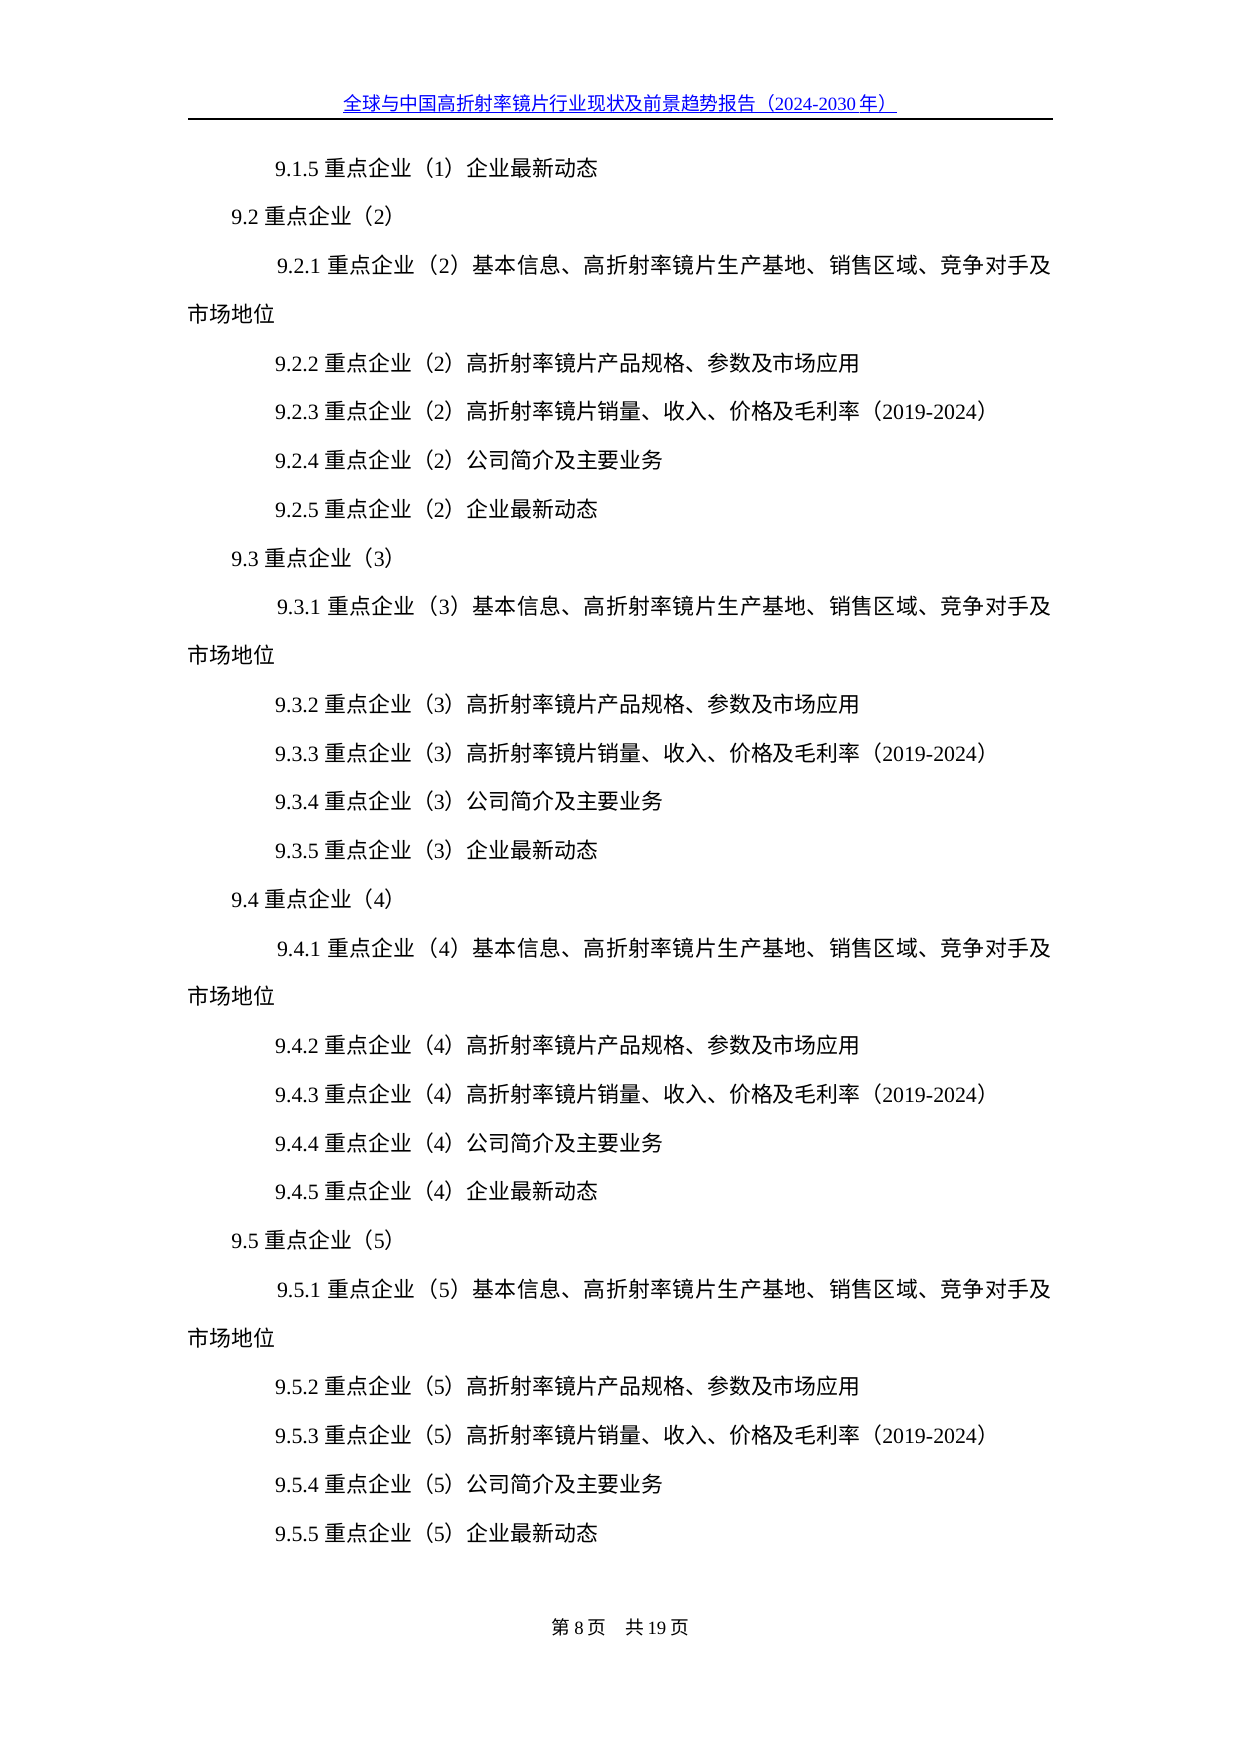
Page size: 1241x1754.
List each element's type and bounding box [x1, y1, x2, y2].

text [187, 150, 1053, 1548]
